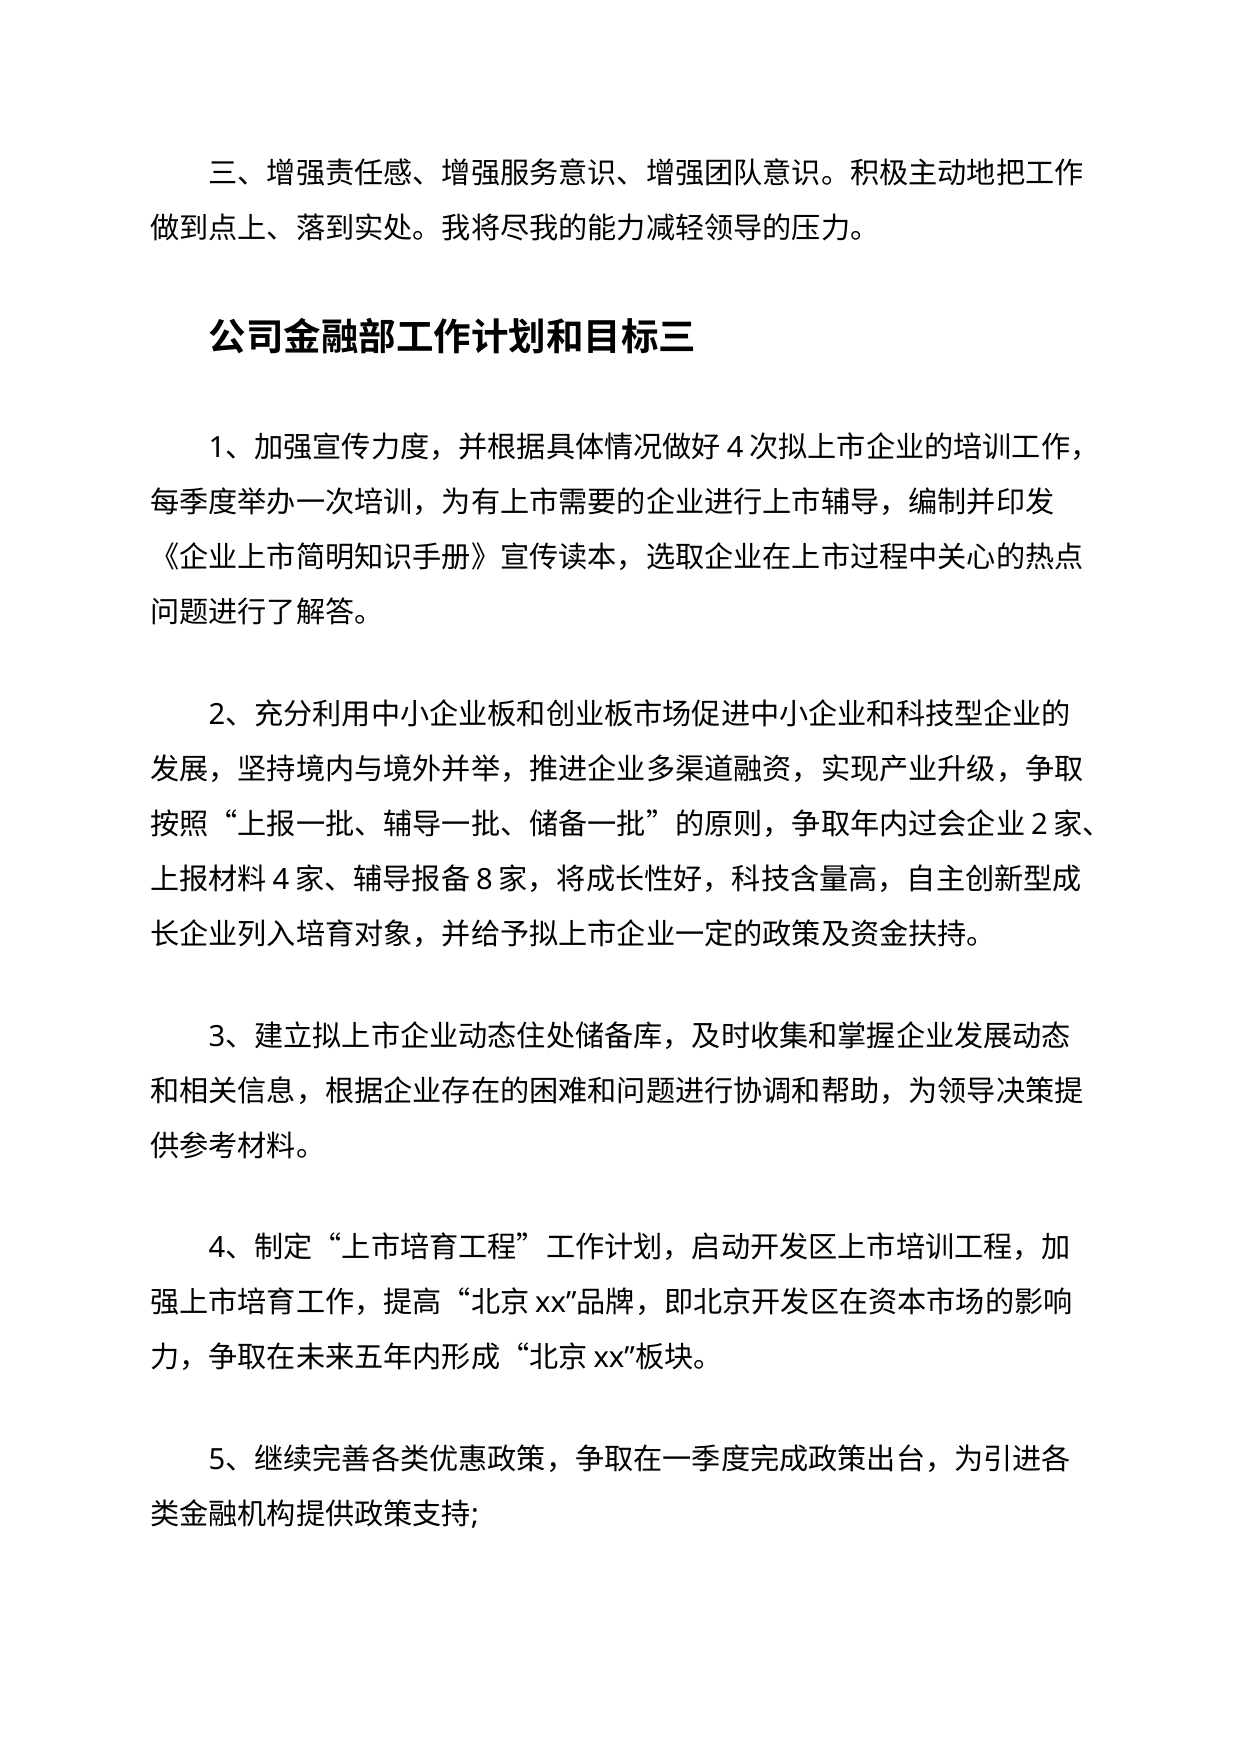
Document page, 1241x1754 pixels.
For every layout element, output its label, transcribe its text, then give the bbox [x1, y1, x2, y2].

text 公司金融部工作计划和目标三 [150, 307, 1090, 361]
text 4、制定“上市培育工程”工作计划，启动开发区上市培训工程，加强上市培育工作，提高“北京xx”品牌，即北京开发区在资本市场的影响力，争取在未来五年内形成“北京xx”板块。 [150, 1224, 1090, 1376]
text 2、充分利用中小企业板和创业板市场促进中小企业和科技型企业的发展，坚持境内与境外并举，推进企业多渠道融资，实现产业升级，争取按照“上报一批、辅导一批、储备一批”的原则，争取年内过会企业2家、上报材料4家、辅导报备8家，将成长性好，科技含量高，自主创新型成长企业列入培育对象，并给予拟上市企业一定的政策及资金扶持。 [150, 691, 1090, 953]
text 3、建立拟上市企业动态住处储备库，及时收集和掌握企业发展动态和相关信息，根据企业存在的困难和问题进行协调和帮助，为领导决策提供参考材料。 [150, 1012, 1090, 1164]
text 三、增强责任感、增强服务意识、增强团队意识。积极主动地把工作做到点上、落到实处。我将尽我的能力减轻领导的压力。 [150, 150, 1090, 247]
text 1、加强宣传力度，并根据具体情况做好4次拟上市企业的培训工作，每季度举办一次培训，为有上市需要的企业进行上市辅导，编制并印发《企业上市简明知识手册》宣传读本，选取企业在上市过程中关心的热点问题进行了解答。 [150, 424, 1090, 631]
text 5、继续完善各类优惠政策，争取在一季度完成政策出台，为引进各类金融机构提供政策支持; [150, 1436, 1090, 1533]
